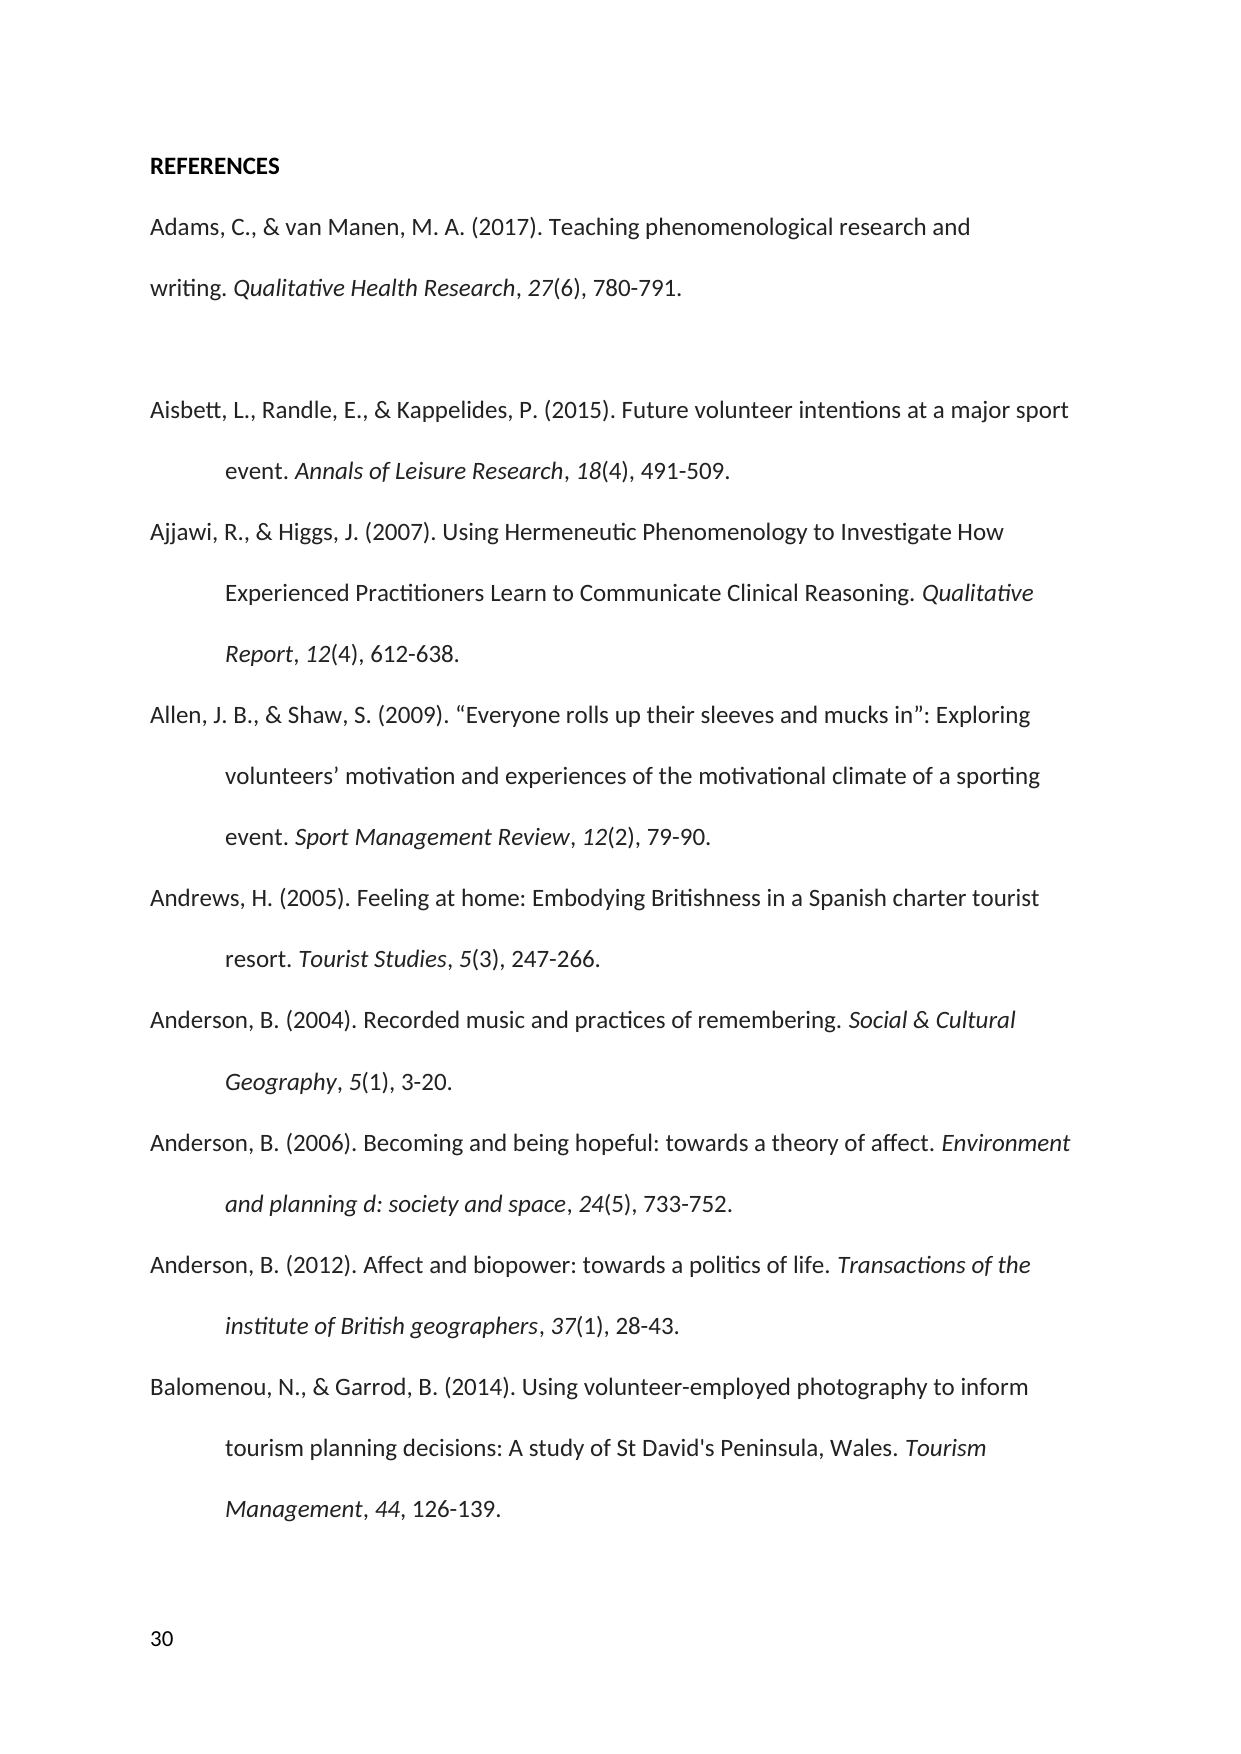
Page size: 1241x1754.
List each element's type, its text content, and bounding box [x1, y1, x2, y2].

text REFERENCES [150, 150, 1090, 181]
text Aisbett, L., Randle, E., & Kappelides, P. (2015). Future volunteer intentions at a major sport event. Annals of Leisure Research, 18(4), 491-509. [150, 394, 1090, 486]
text Andrews, H. (2005). Feeling at home: Embodying Britishness in a Spanish charter tourist resort. Tourist Studies, 5(3), 247-266. [150, 882, 1090, 974]
text Balomenou, N., & Garrod, B. (2014). Using volunteer-employed photography to inform tourism planning decisions: A study of St David's Peninsula, Wales. Tourism Management, 44, 126-139. [150, 1371, 1090, 1523]
text Adams, C., & van Manen, M. A. (2017). Teaching phenomenological research and writing. Qualitative Health Research, 27(6), 780-791. [150, 211, 1090, 303]
text Anderson, B. (2004). Recorded music and practices of remembering. Social & Cultural Geography, 5(1), 3-20. [150, 1004, 1090, 1096]
text Ajjawi, R., & Higgs, J. (2007). Using Hermeneutic Phenomenology to Investigate How Experienced Practitioners Learn to Communicate Clinical Reasoning. Qualitative Report, 12(4), 612-638. [150, 516, 1090, 669]
text Anderson, B. (2006). Becoming and being hopeful: towards a theory of affect. Environment and planning d: society and space, 24(5), 733-752. [150, 1127, 1090, 1218]
text Allen, J. B., & Shaw, S. (2009). “Everyone rolls up their sleeves and mucks in”: Exploring volunteers’ motivation and experiences of the motivational climate of a sporting event. Sport Management Review, 12(2), 79-90. [150, 699, 1090, 852]
text Anderson, B. (2012). Affect and biopower: towards a politics of life. Transactions of the institute of British geographers, 37(1), 28-43. [150, 1249, 1090, 1340]
